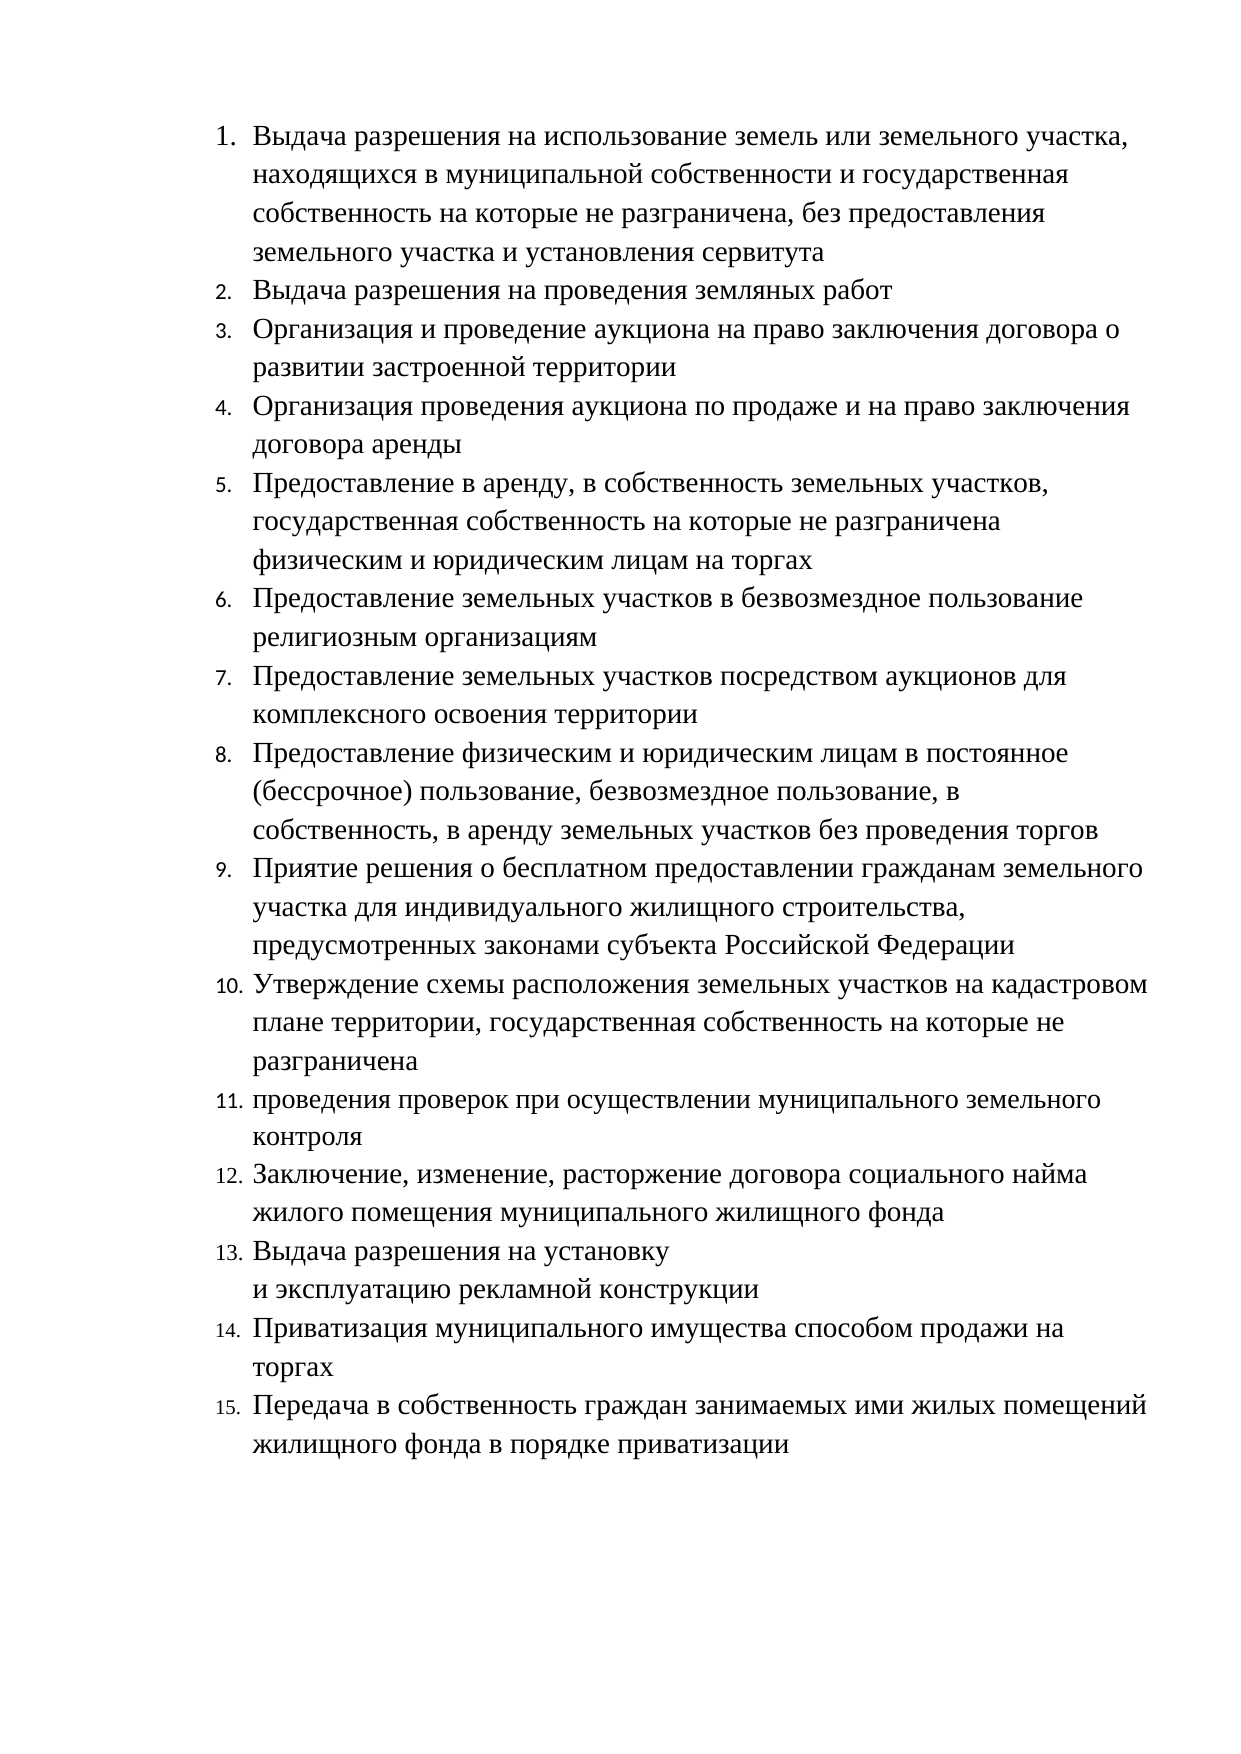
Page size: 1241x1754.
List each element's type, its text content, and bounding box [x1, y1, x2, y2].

list проведения проверок при осуществлении муниципального земельного контроля [215, 1082, 1152, 1151]
list Приятие решения о бесплатном предоставлении гражданам земельного участка для индивидуального жилищного строительства, предусмотренных законами субъекта Российской Федерации [215, 850, 1152, 961]
list Выдача разрешения на проведения земляных работ [215, 272, 1152, 306]
list Передача в собственность граждан занимаемых ими жилых помещений жилищного фонда в порядке приватизации [215, 1387, 1152, 1459]
list Предоставление земельных участков в безвозмездное пользование религиозным организациям [215, 581, 1152, 653]
list Заключение, изменение, расторжение договора социального найма жилого помещения муниципального жилищного фонда [215, 1156, 1152, 1228]
list Выдача разрешения на установку и эксплуатацию рекламной конструкции [215, 1233, 1152, 1305]
list Приватизация муниципального имущества способом продажи на торгах [215, 1310, 1152, 1382]
list Организация проведения аукциона по продаже и на право заключения договора аренды [215, 388, 1152, 460]
list Выдача разрешения на использование земель или земельного участка, находящихся в муниципальной собственности и государственная собственность на которые не разграничена, без предоставления земельного участка и установления сервитута [215, 118, 1152, 267]
list Утверждение схемы расположения земельных участков на кадастровом плане территории, государственная собственность на которые не разграничена [215, 966, 1152, 1077]
list Предоставление физическим и юридическим лицам в постоянное (бессрочное) пользование, безвозмездное пользование, в собственность, в аренду земельных участков без проведения торгов [215, 735, 1152, 845]
list Организация и проведение аукциона на право заключения договора о развитии застроенной территории [215, 311, 1152, 383]
list Предоставление земельных участков посредством аукционов для комплексного освоения территории [215, 658, 1152, 730]
list Предоставление в аренду, в собственность земельных участков, государственная собственность на которые не разграничена физическим и юридическим лицам на торгах [215, 465, 1152, 576]
